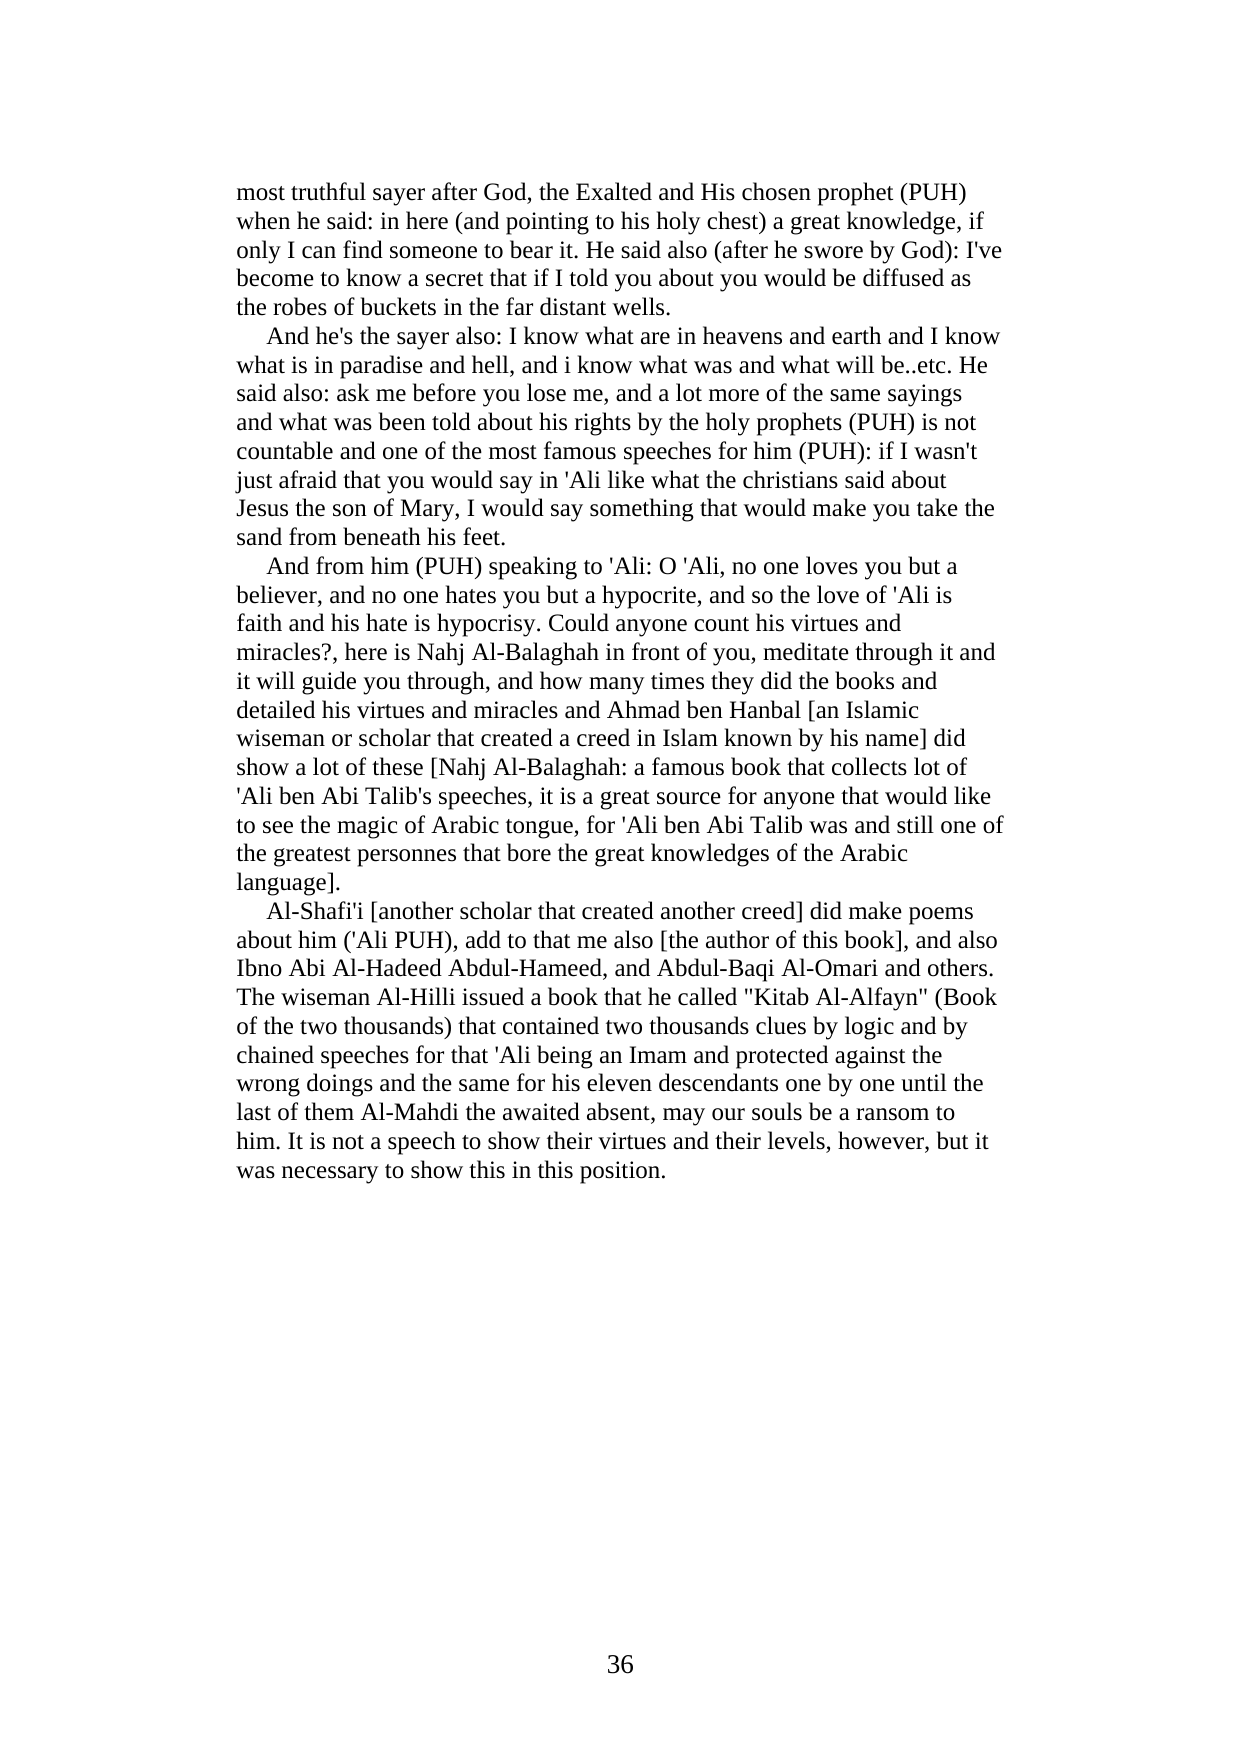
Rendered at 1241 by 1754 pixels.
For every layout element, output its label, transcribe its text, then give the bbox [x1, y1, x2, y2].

text Al-Shafi'i [another scholar that created another creed] did make poems about him ('Ali PUH), add to that me also [the author of this book], and also Ibno Abi Al-Hadeed Abdul-Hameed, and Abdul-Baqi Al-Omari and others. The wiseman Al-Hilli issued a book that he called "Kitab Al-Alfayn" (Book of the two thousands) that contained two thousands clues by logic and by chained speeches for that 'Ali being an Imam and protected against the wrong doings and the same for his eleven descendants one by one until the last of them Al-Mahdi the awaited absent, may our souls be a ransom to him. It is not a speech to show their virtues and their levels, however, but it was necessary to show this in this position. [236, 896, 1004, 1183]
text And he's the sayer also: I know what are in heavens and earth and I know what is in paradise and hell, and i know what was and what will be..etc. He said also: ask me before you lose me, and a lot more of the same sayings and what was been told about his rights by the holy prophets (PUH) is not countable and one of the most famous speeches for him (PUH): if I wasn't just afraid that you would say in 'Ali like what the christians said about Jesus the son of Mary, I would say something that would make you take the sand from beneath his feet. [236, 321, 1004, 551]
text And from him (PUH) speaking to 'Ali: O 'Ali, no one loves you but a believer, and no one hates you but a hypocrite, and so the love of 'Ali is faith and his hate is hypocrisy. Could anyone count his virtues and miracles?, here is Nahj Al-Balaghah in front of you, meditate through it and it will guide you through, and how many times they did the books and detailed his virtues and miracles and Ahmad ben Hanbal [an Islamic wiseman or scholar that created a creed in Islam known by his name] did show a lot of these [Nahj Al-Balaghah: a famous book that collects lot of 'Ali ben Abi Talib's speeches, it is a great source for anyone that would like to see the magic of Arabic tongue, for 'Ali ben Abi Talib was and still one of the greatest personnes that bore the great knowledges of the Arabic language]. [236, 551, 1004, 896]
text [236, 177, 1004, 321]
